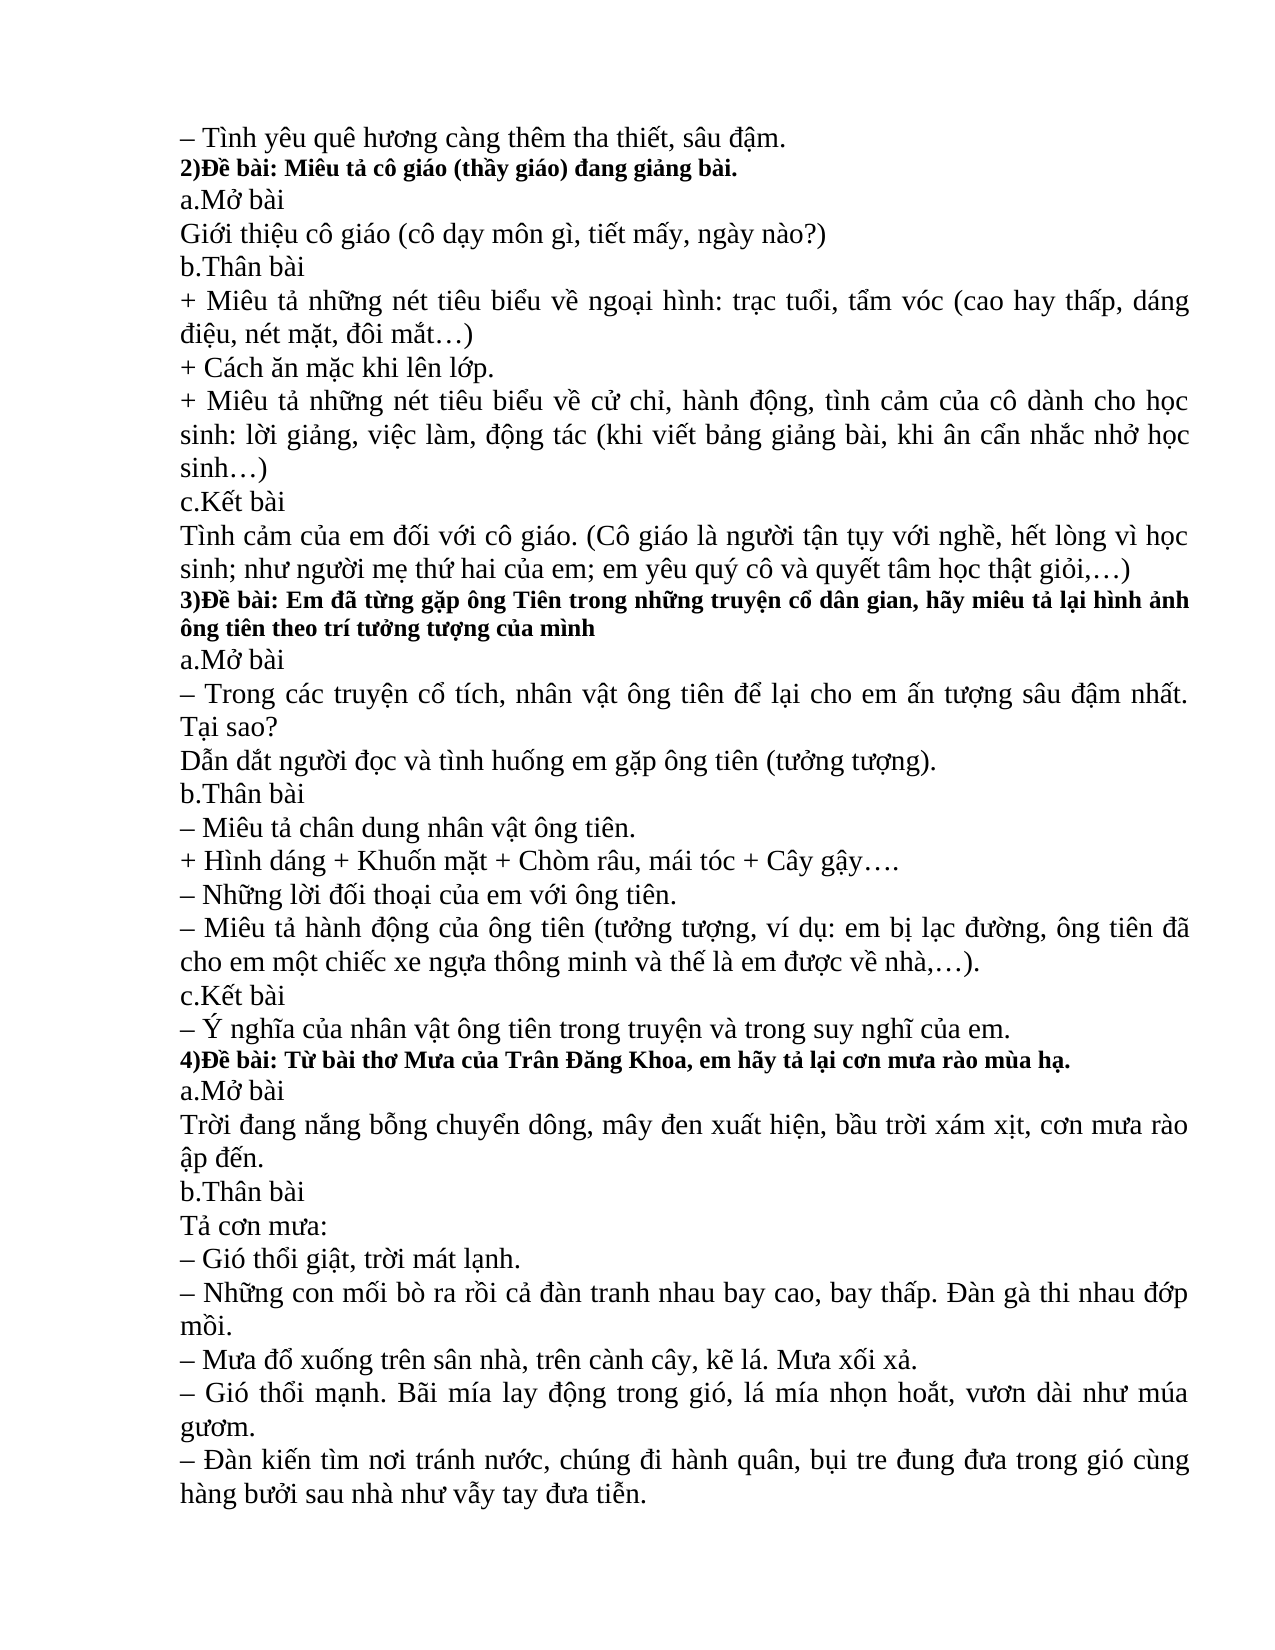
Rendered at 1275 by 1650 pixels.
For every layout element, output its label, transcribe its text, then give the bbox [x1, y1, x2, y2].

text b.Thân bài [180, 776, 1191, 810]
text – Mưa đổ xuống trên sân nhà, trên cành cây, kẽ lá. Mưa xối xả. [180, 1342, 1191, 1375]
text Trời đang nắng bỗng chuyển dông, mây đen xuất hiện, bầu trời xám xịt, cơn mưa rào ập đến. [180, 1107, 1191, 1174]
text – Miêu tả hành động của ông tiên (tưởng tượng, ví dụ: em bị lạc đường, ông tiên đã cho em một chiếc xe ngựa thông minh và thế là em được về nhà,…). [180, 911, 1191, 978]
text 3)Đề bài: Em đã từng gặp ông Tiên trong những truyện cổ dân gian, hãy miêu tả lại hình ảnh ông tiên theo trí tưởng tượng của mình [180, 585, 1191, 642]
text Giới thiệu cô giáo (cô dạy môn gì, tiết mấy, ngày nào?) [180, 216, 1191, 249]
text + Miêu tả những nét tiêu biểu về ngoại hình: trạc tuổi, tẩm vóc (cao hay thấp, dáng điệu, nét mặt, đôi mắt…) [180, 283, 1191, 350]
text – Gió thổi mạnh. Bãi mía lay động trong gió, lá mía nhọn hoắt, vươn dài như múa gươm. [180, 1375, 1191, 1442]
text Tả cơn mưa: [180, 1208, 1191, 1241]
text + Hình dáng + Khuốn mặt + Chòm râu, mái tóc + Cây gậy…. [180, 843, 1191, 877]
text – Những lời đối thoại của em với ông tiên. [180, 877, 1191, 911]
text a.Mở bài [180, 642, 1191, 676]
text – Những con mối bò ra rồi cả đàn tranh nhau bay cao, bay thấp. Đàn gà thi nhau đớp mồi. [180, 1275, 1191, 1342]
text b.Thân bài [180, 1174, 1191, 1208]
text – Gió thổi giật, trời mát lạnh. [180, 1241, 1191, 1275]
text – Trong các truyện cổ tích, nhân vật ông tiên để lại cho em ấn tượng sâu đậm nhất. Tại sao? [180, 676, 1191, 743]
text + Miêu tả những nét tiêu biểu về cử chỉ, hành động, tình cảm của cô dành cho học sinh: lời giảng, việc làm, động tác (khi viết bảng giảng bài, khi ân cẩn nhắc nhở học sinh…) [180, 383, 1191, 484]
text a.Mở bài [180, 182, 1191, 216]
text 2)Đề bài: Miêu tả cô giáo (thầy giáo) đang giảng bài. [180, 153, 1191, 182]
text 4)Đề bài: Từ bài thơ Mưa của Trân Đăng Khoa, em hãy tả lại cơn mưa rào mùa hạ. [180, 1045, 1191, 1073]
text – Đàn kiến tìm nơi tránh nước, chúng đi hành quân, bụi tre đung đưa trong gió cùng hàng bưởi sau nhà như vẫy tay đưa tiễn. [180, 1442, 1191, 1509]
text – Tình yêu quê hương càng thêm tha thiết, sâu đậm. [180, 120, 1191, 153]
text b.Thân bài [180, 249, 1191, 283]
text + Cách ăn mặc khi lên lớp. [180, 350, 1191, 383]
text a.Mở bài [180, 1073, 1191, 1107]
text – Ý nghĩa của nhân vật ông tiên trong truyện và trong suy nghĩ của em. [180, 1011, 1191, 1045]
text Dẫn dắt người đọc và tình huống em gặp ông tiên (tưởng tượng). [180, 743, 1191, 776]
text c.Kết bài [180, 978, 1191, 1011]
text c.Kết bài [180, 484, 1191, 518]
text – Miêu tả chân dung nhân vật ông tiên. [180, 810, 1191, 843]
text Tình cảm của em đối với cô giáo. (Cô giáo là người tận tụy với nghề, hết lòng vì học sinh; như người mẹ thứ hai của em; em yêu quý cô và quyết tâm học thật giỏi,…) [180, 518, 1191, 585]
